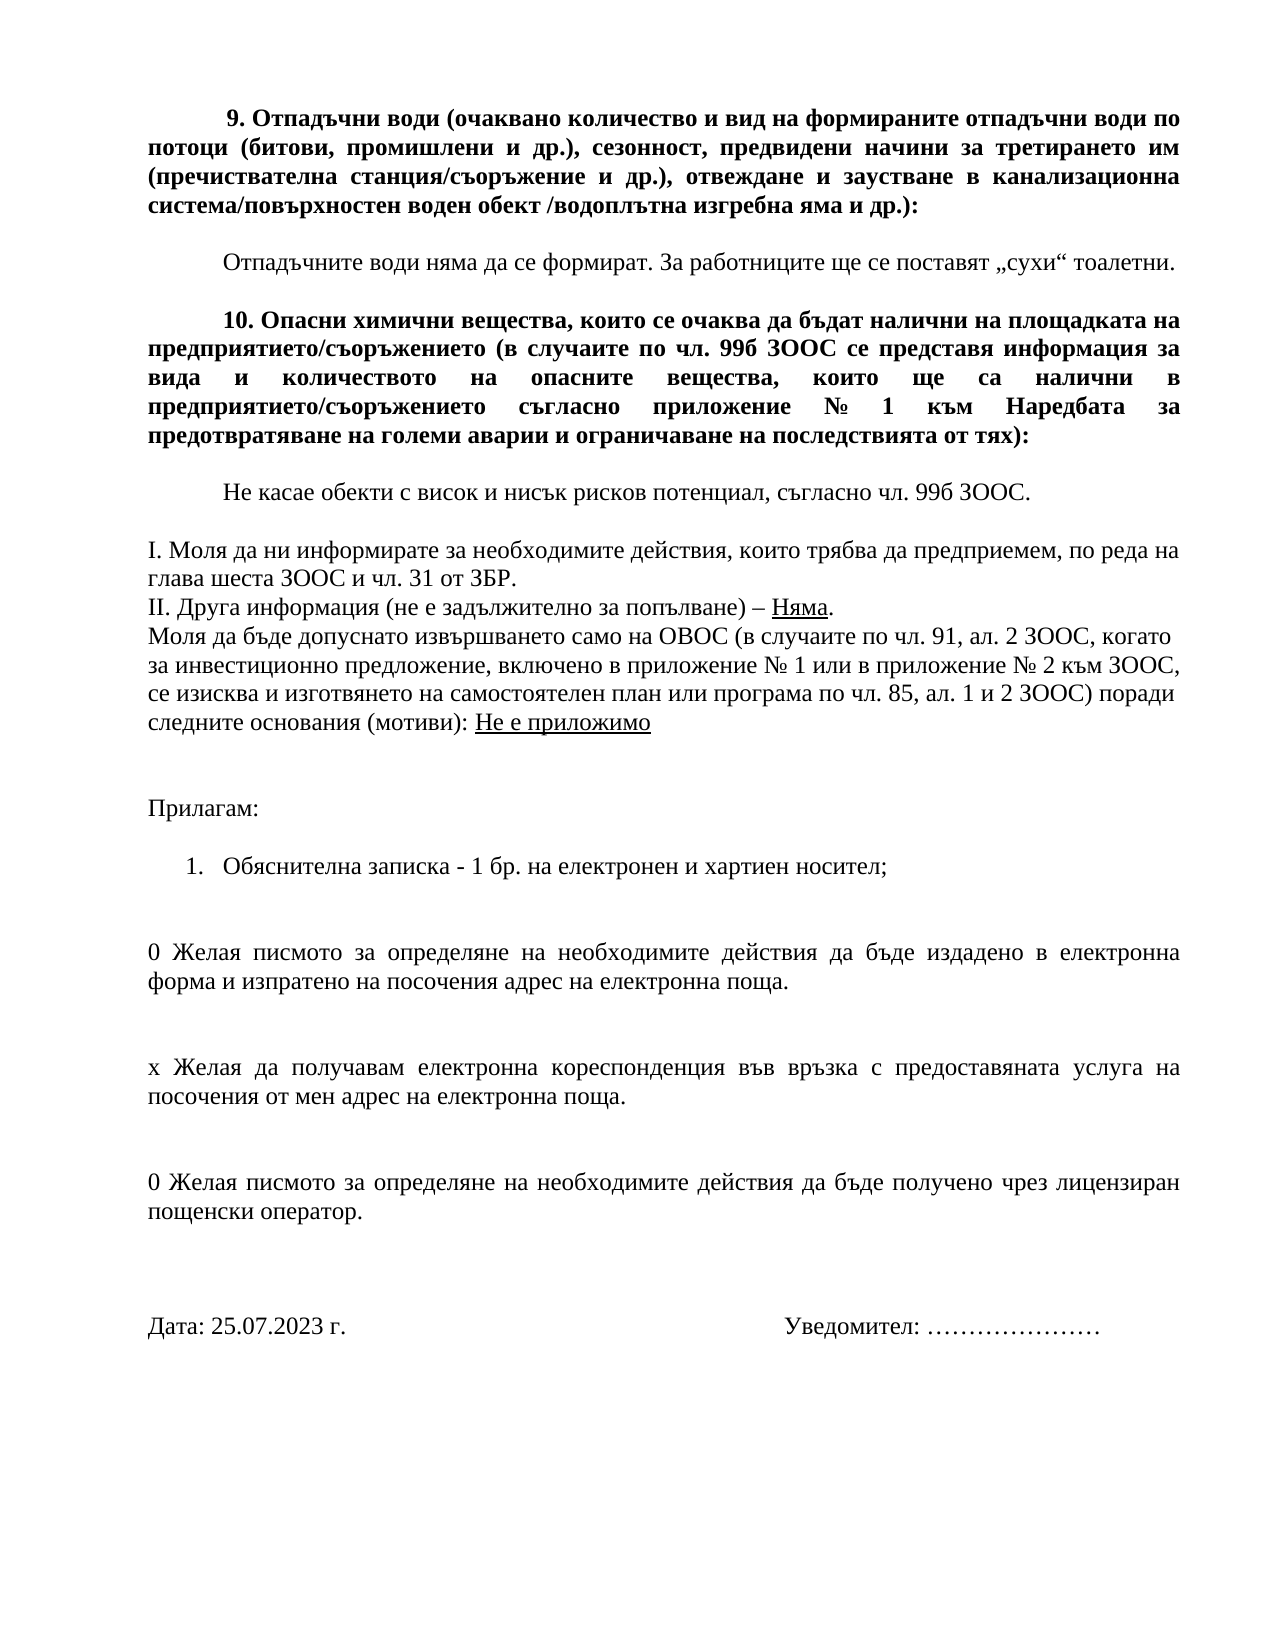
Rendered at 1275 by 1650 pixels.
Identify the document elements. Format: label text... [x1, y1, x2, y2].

text Моля да бъде допуснато извършването само на ОВОС (в случаите по чл. 91, ал. 2 ЗООС, когато за инвестиционно предложение, включено в приложение № 1 или в приложение № 2 към ЗООС, се изисква и изготвянето на самостоятелен план или програма по чл. 85, ал. 1 и 2 ЗООС) поради следните основания (мотиви): Не е приложимо [148, 621, 1181, 736]
list Обяснителна записка - 1 бр. на електронен и хартиен носител; [185, 851, 1181, 880]
text ІІ. Друга информация (не е задължително за попълване) – Няма. [148, 592, 1181, 621]
text 0 Желая писмото за определяне на необходимите действия да бъде получено чрез лицензиран пощенски оператор. [148, 1167, 1181, 1225]
text х Желая да получавам електронна кореспонденция във връзка с предоставяната услуга на посочения от мен адрес на електронна поща. [148, 1052, 1181, 1110]
text Прилагам: [148, 793, 1181, 822]
text І. Моля да ни информирате за необходимите действия, които трябва да предприемем, по реда на глава шеста ЗООС и чл. 31 от ЗБР. [148, 535, 1181, 592]
text Отпадъчните води няма да се формират. За работниците ще се поставят „сухи“ тоалетни. [148, 247, 1181, 276]
text 9. Отпадъчни води (очаквано количество и вид на формираните отпадъчни води по потоци (битови, промишлени и др.), сезонност, предвидени начини за третирането им (пречиствателна станция/съоръжение и др.), отвеждане и заустване в канализационна система/повърхностен воден обект /водоплътна изгребна яма и др.): [148, 103, 1181, 218]
text Не касае обекти с висок и нисък рисков потенциал, съгласно чл. 99б ЗООС. [148, 477, 1181, 506]
text Дата: 25.07.2023 г. Уведомител: ………………… [148, 1311, 1181, 1340]
text 0 Желая писмото за определяне на необходимите действия да бъде издадено в електронна форма и изпратено на посочения адрес на електронна поща. [148, 937, 1181, 995]
text 10. Опасни химични вещества, които се очаква да бъдат налични на площадката на предприятието/съоръжението (в случаите по чл. 99б ЗООС се представя информация за вида и количеството на опасните вещества, които ще са налични в предприятието/съоръжението съгласно приложение № 1 към Наредбата за предотвратяване на големи аварии и ограничаване на последствията от тях): [148, 305, 1181, 448]
